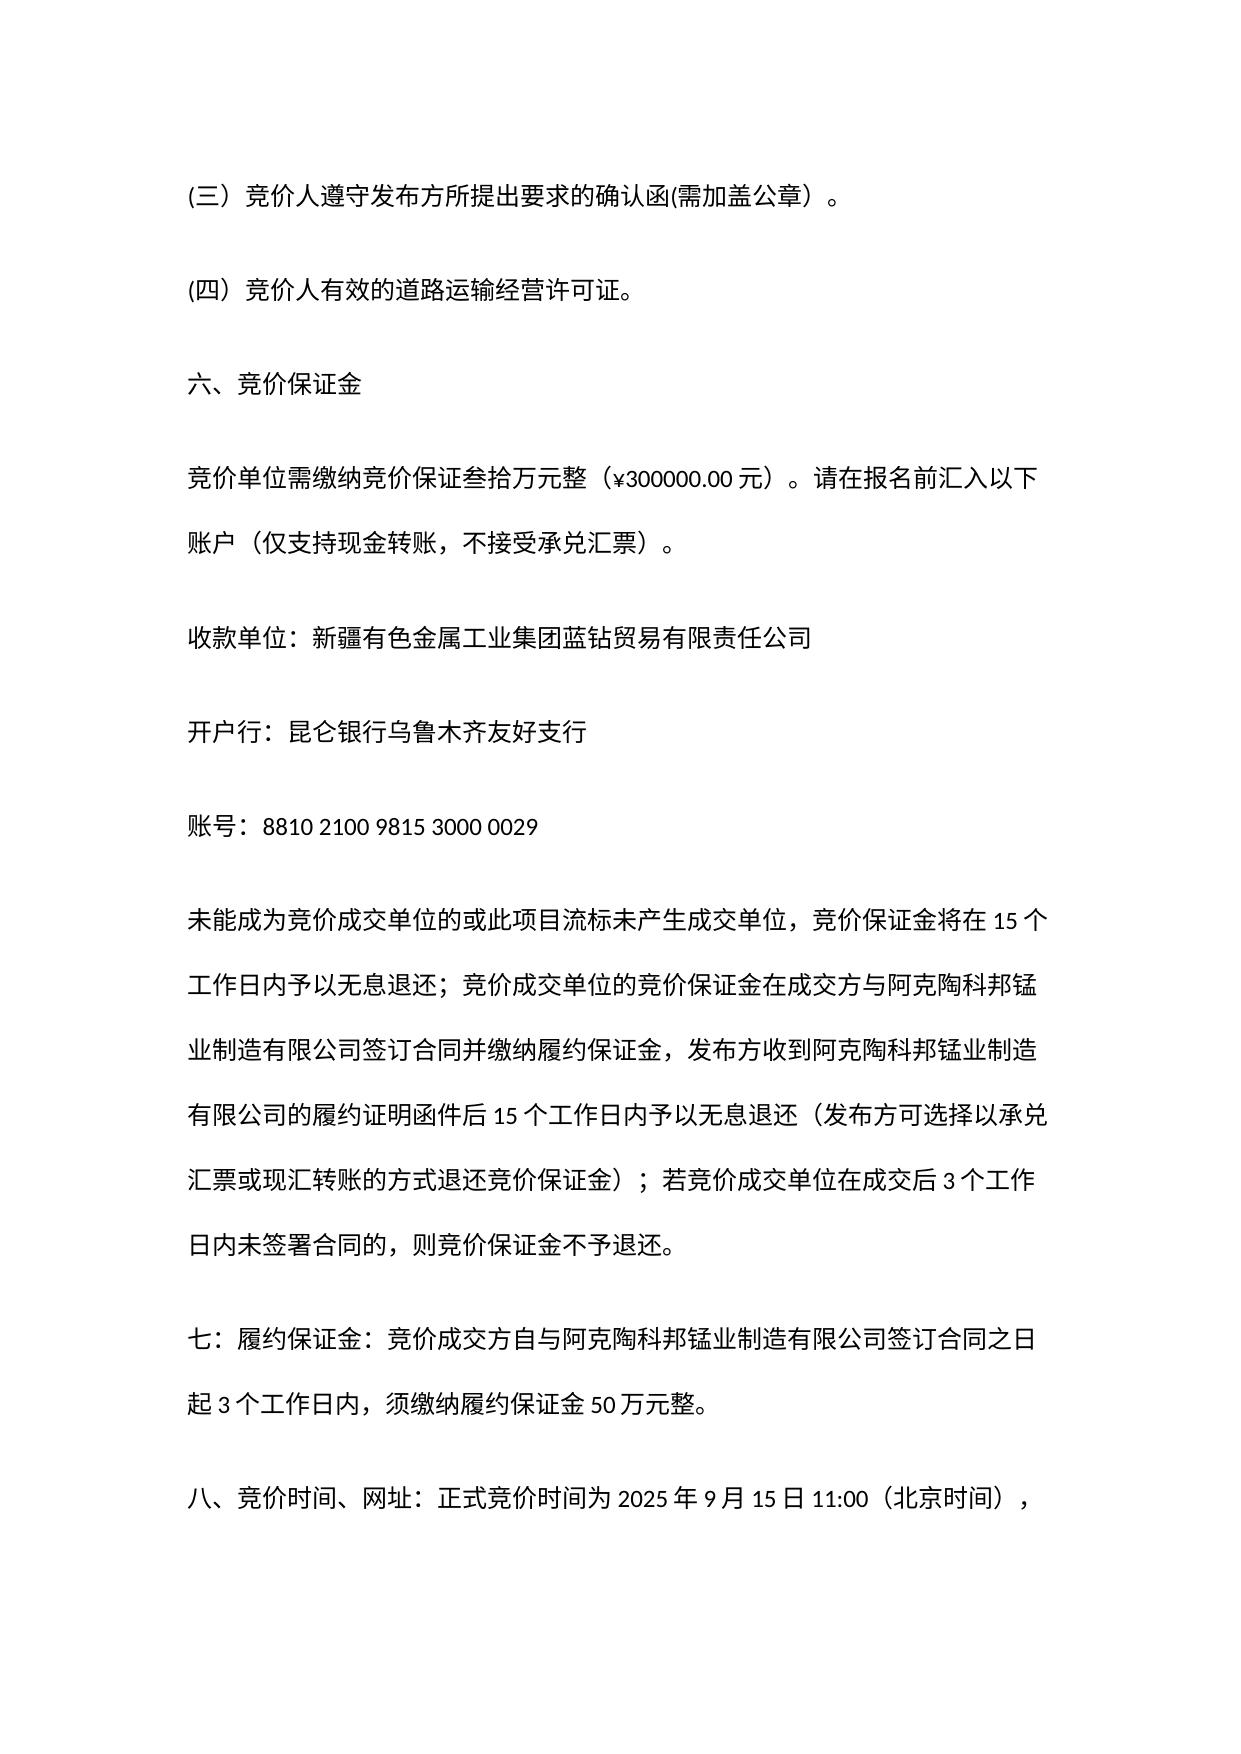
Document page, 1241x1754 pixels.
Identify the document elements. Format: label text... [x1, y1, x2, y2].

text 六、竞价保证金 [187, 350, 1053, 415]
text (三）竞价人遵守发布方所提出要求的确认函(需加盖公章）。 [187, 162, 1053, 227]
text 竞价单位需缴纳竞价保证叁拾万元整（¥300000.00元）。请在报名前汇入以下账户（仅支持现金转账，不接受承兑汇票）。 [187, 444, 1053, 574]
text 七：履约保证金：竞价成交方自与阿克陶科邦锰业制造有限公司签订合同之日起3个工作日内，须缴纳履约保证金50万元整。 [187, 1305, 1053, 1435]
text 未能成为竞价成交单位的或此项目流标未产生成交单位，竞价保证金将在15个工作日内予以无息退还；竞价成交单位的竞价保证金在成交方与阿克陶科邦锰业制造有限公司签订合同并缴纳履约保证金，发布方收到阿克陶科邦锰业制造有限公司的履约证明函件后15个工作日内予以无息退还（发布方可选择以承兑汇票或现汇转账的方式退还竞价保证金）；若竞价成交单位在成交后3个工作日内未签署合同的，则竞价保证金不予退还。 [187, 886, 1053, 1276]
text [187, 1464, 1053, 1529]
text 账号：8810 2100 9815 3000 0029 [187, 792, 1053, 857]
text 收款单位：新疆有色金属工业集团蓝钻贸易有限责任公司 [187, 604, 1053, 669]
text (四）竞价人有效的道路运输经营许可证。 [187, 256, 1053, 321]
text 开户行：昆仑银行乌鲁木齐友好支行 [187, 698, 1053, 763]
